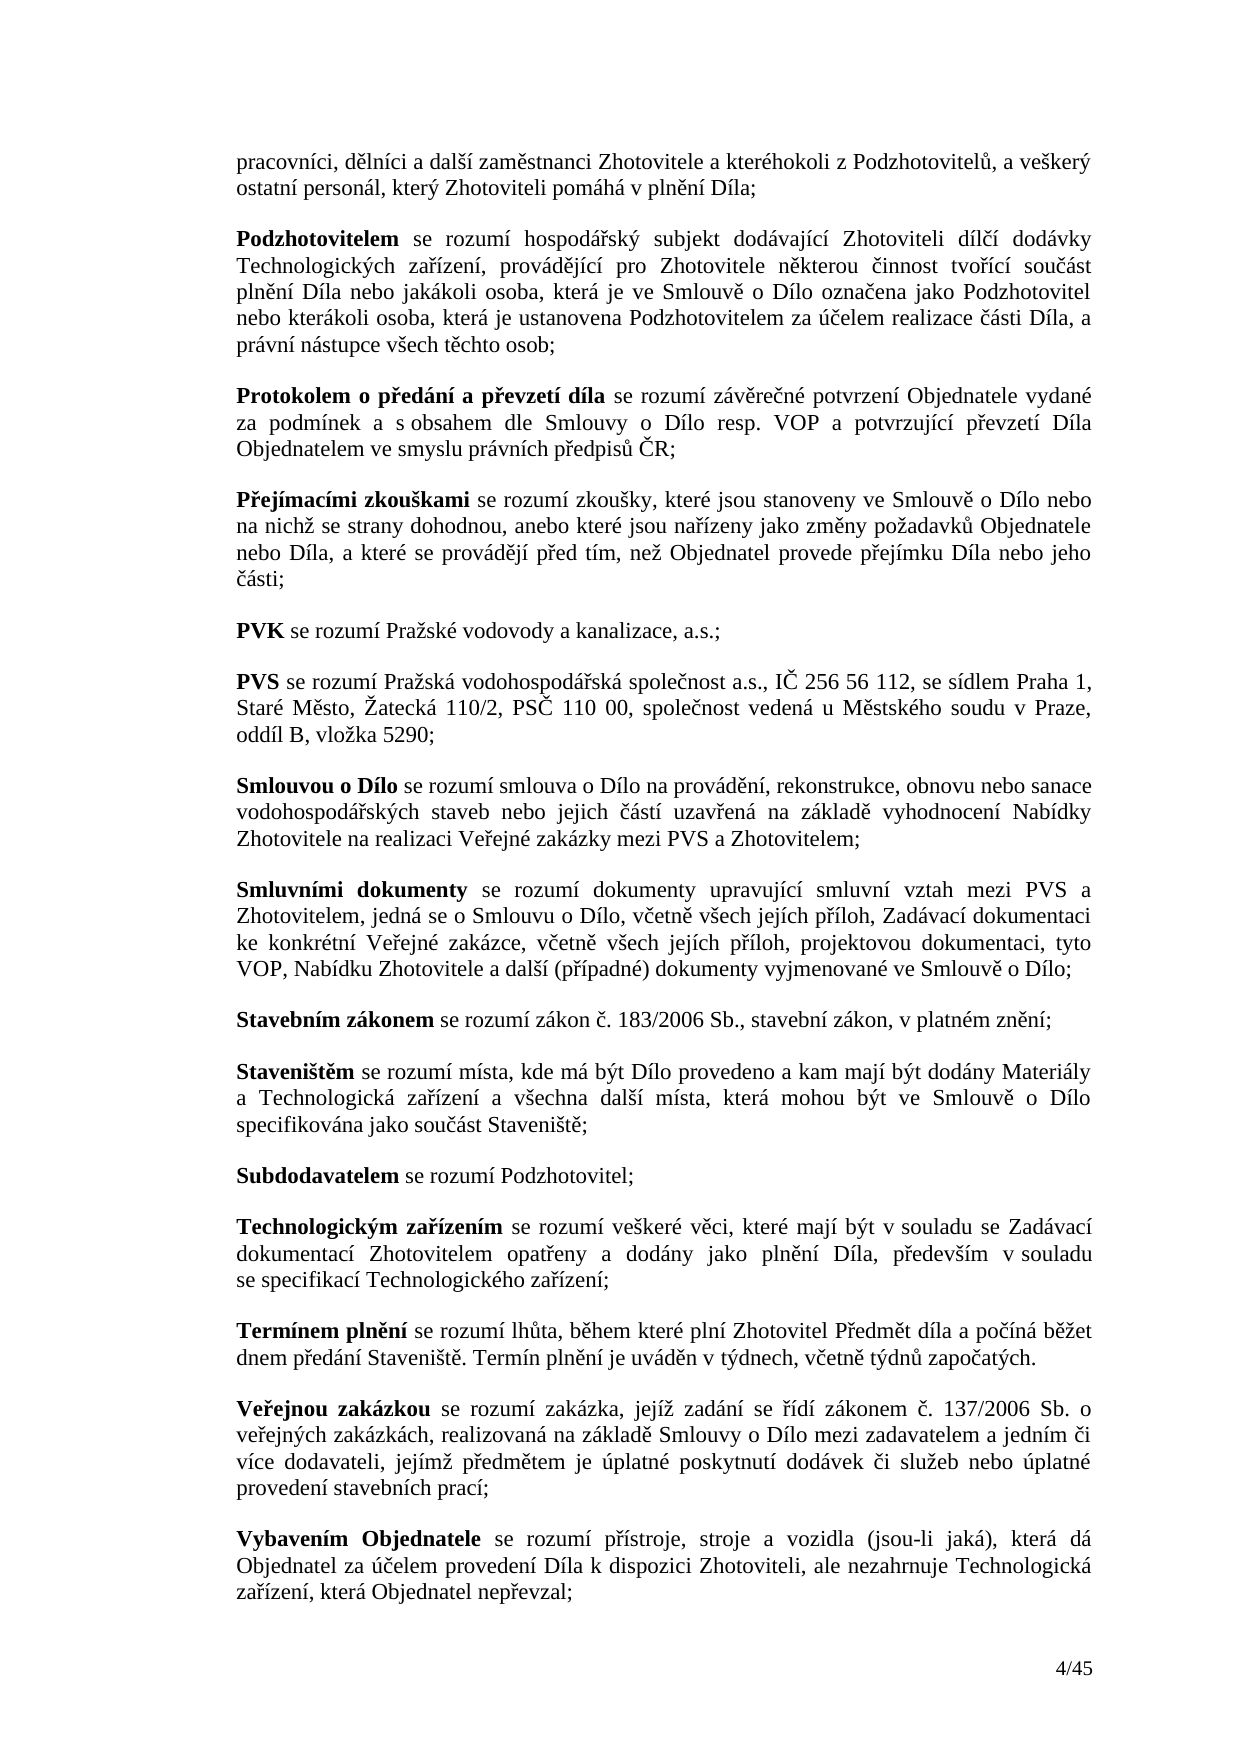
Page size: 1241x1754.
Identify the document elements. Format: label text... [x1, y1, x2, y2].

list Vybavením Objednatele se rozumí přístroje, stroje a vozidla (jsou-li jaká), která dá Objednatel za účelem provedení Díla k dispozici Zhotoviteli, ale nezahrnuje Technologická zařízení, která Objednatel nepřevzal; [236, 1526, 1092, 1604]
list Staveništěm se rozumí místa, kde má být Dílo provedeno a kam mají být dodány Materiály a Technologická zařízení a všechna další místa, která mohou být ve Smlouvě o Dílo specifikována jako součást Staveniště; [236, 1058, 1092, 1137]
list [236, 148, 1092, 200]
list PVK se rozumí Pražské vodovody a kanalizace, a.s.; [236, 617, 1092, 643]
list Stavebním zákonem se rozumí zákon č. 183/2006 Sb., stavební zákon, v platném znění; [236, 1007, 1092, 1033]
list Termínem plnění se rozumí lhůta, během které plní Zhotovitel Předmět díla a počíná běžet dnem předání Staveniště. Termín plnění je uváděn v týdnech, včetně týdnů započatých. [236, 1317, 1092, 1370]
list PVS se rozumí Pražská vodohospodářská společnost a.s., IČ 256 56 112, se sídlem Praha 1, Staré Město, Žatecká 110/2, PSČ 110 00, společnost vedená u Městského soudu v Praze, oddíl B, vložka 5290; [236, 668, 1092, 747]
list Subdodavatelem se rozumí Podzhotovitel; [236, 1162, 1092, 1188]
list Smluvními dokumenty se rozumí dokumenty upravující smluvní vztah mezi PVS a Zhotovitelem, jedná se o Smlouvu o Dílo, včetně všech jejích příloh, Zadávací dokumentaci ke konkrétní Veřejné zakázce, včetně všech jejích příloh, projektovou dokumentaci, tyto VOP, Nabídku Zhotovitele a další (případné) dokumenty vyjmenované ve Smlouvě o Dílo; [236, 876, 1092, 982]
list Přejímacími zkouškami se rozumí zkoušky, které jsou stanoveny ve Smlouvě o Dílo nebo na nichž se strany dohodnou, anebo které jsou nařízeny jako změny požadavků Objednatele nebo Díla, a které se provádějí před tím, než Objednatel provede přejímku Díla nebo jeho části; [236, 486, 1092, 592]
list Technologickým zařízením se rozumí veškeré věci, které mají být v souladu se Zadávací dokumentací Zhotovitelem opatřeny a dodány jako plnění Díla, především v souladu se specifikací Technologického zařízení; [236, 1213, 1092, 1292]
list Veřejnou zakázkou se rozumí zakázka, jejíž zadání se řídí zákonem č. 137/2006 Sb. o veřejných zakázkách, realizovaná na základě Smlouvy o Dílo mezi zadavatelem a jedním či více dodavateli, jejímž předmětem je úplatné poskytnutí dodávek či služeb nebo úplatné provedení stavebních prací; [236, 1395, 1092, 1501]
list Podzhotovitelem se rozumí hospodářský subjekt dodávající Zhotoviteli dílčí dodávky Technologických zařízení, provádějící pro Zhotovitele některou činnost tvořící součást plnění Díla nebo jakákoli osoba, která je ve Smlouvě o Dílo označena jako Podzhotovitel nebo kterákoli osoba, která je ustanovena Podzhotovitelem za účelem realizace části Díla, a právní nástupce všech těchto osob; [236, 225, 1092, 357]
list Smlouvou o Dílo se rozumí smlouva o Dílo na provádění, rekonstrukce, obnovu nebo sanace vodohospodářských staveb nebo jejich částí uzavřená na základě vyhodnocení Nabídky Zhotovitele na realizaci Veřejné zakázky mezi PVS a Zhotovitelem; [236, 772, 1092, 851]
list Protokolem o předání a převzetí díla se rozumí závěrečné potvrzení Objednatele vydané za podmínek a s obsahem dle Smlouvy o Dílo resp. VOP a potvrzující převzetí Díla Objednatelem ve smyslu právních předpisů ČR; [236, 382, 1092, 461]
